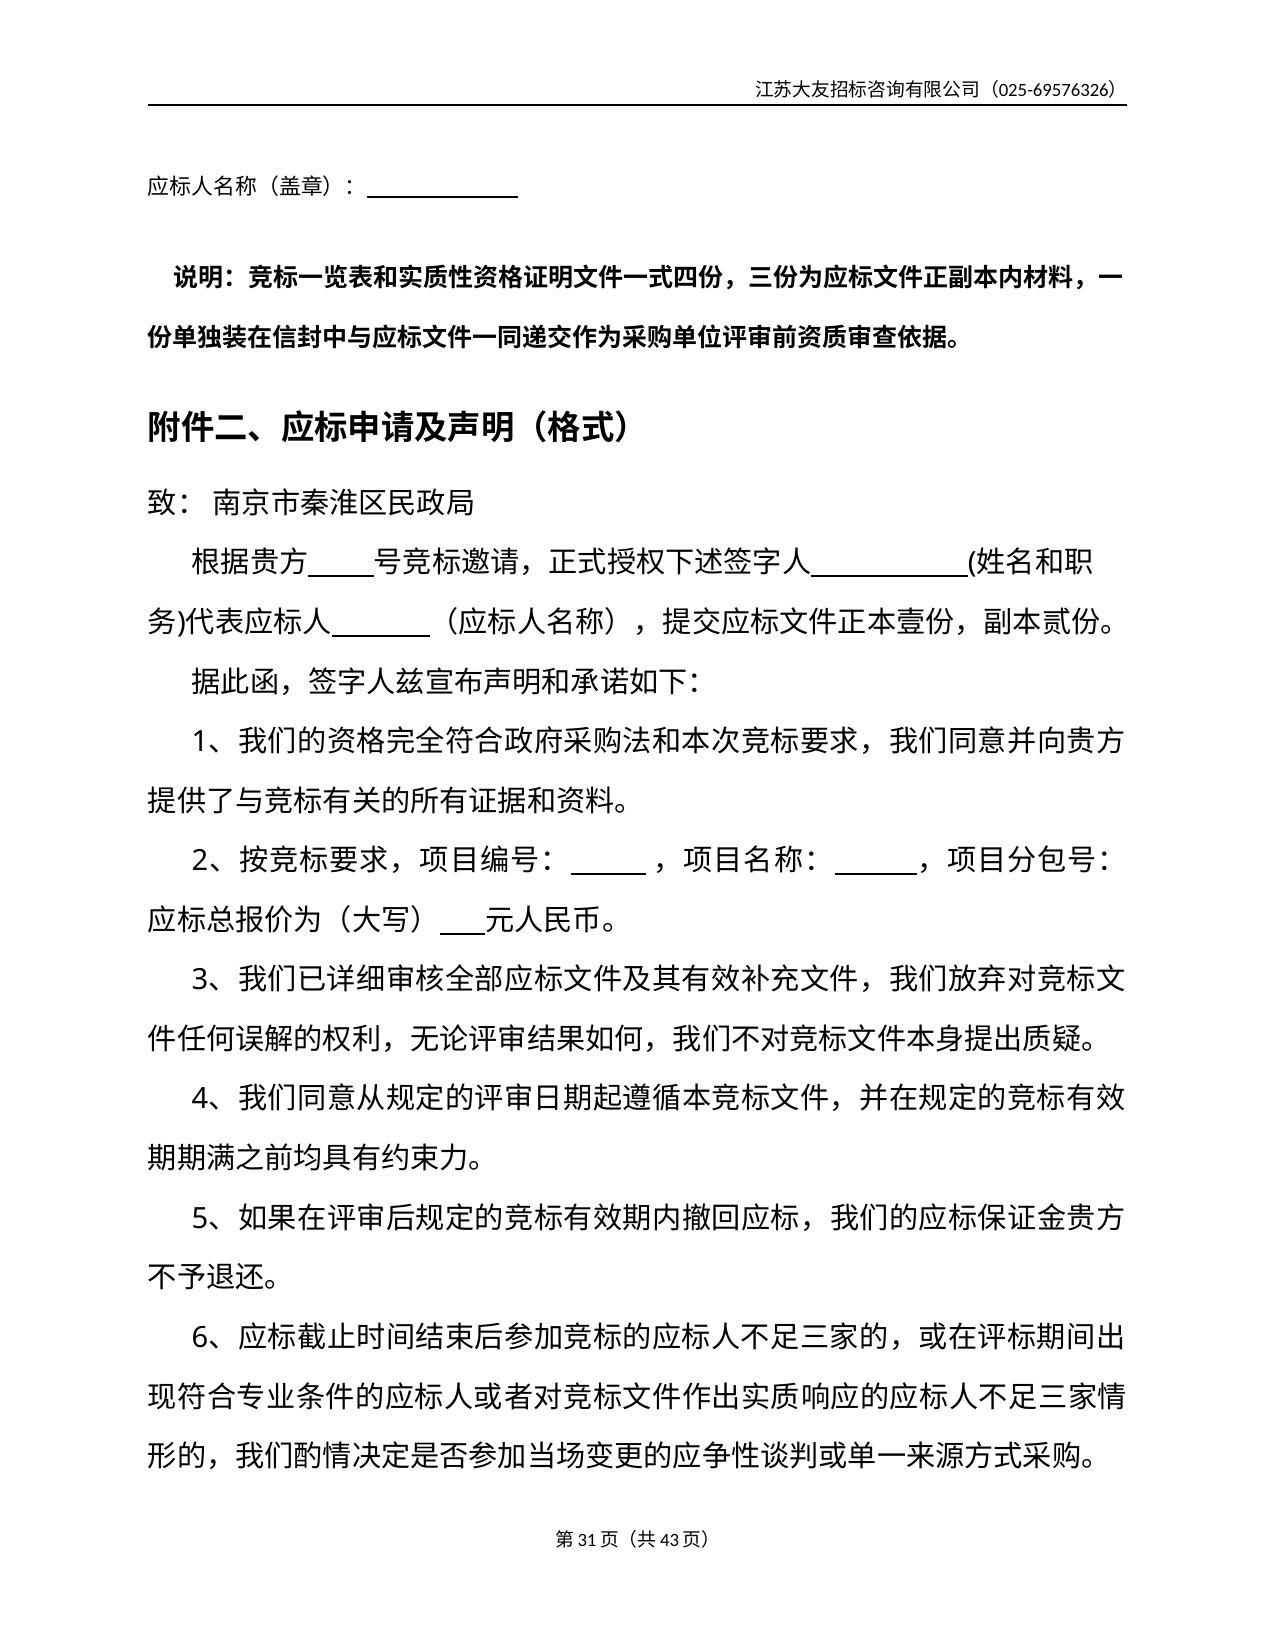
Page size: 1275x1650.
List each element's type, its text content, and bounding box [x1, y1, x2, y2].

text 1、我们的资格完全符合政府采购法和本次竞标要求，我们同意并向贵方提供了与竞标有关的所有证据和资料。 [148, 709, 1127, 828]
text 2、按竞标要求，项目编号： ，项目名称： ，项目分包号： 应标总报价为（大写） 元人民币。 [148, 828, 1127, 947]
text 说明：竞标一览表和实质性资格证明文件一式四份，三份为应标文件正副本内材料，一份单独装在信封中与应标文件一同递交作为采购单位评审前资质审查依据。 [148, 246, 1127, 365]
text 附件二、应标申请及声明（格式） [148, 395, 1127, 454]
text 根据贵方 号竞标邀请，正式授权下述签字人 (姓名和职务)代表应标人 （应标人名称），提交应标文件正本壹份，副本贰份。 [148, 530, 1127, 649]
text 4、我们同意从规定的评审日期起遵循本竞标文件，并在规定的竞标有效期期满之前均具有约束力。 [148, 1067, 1127, 1186]
text 据此函，签字人兹宣布声明和承诺如下： [148, 649, 1127, 709]
text 6、应标截止时间结束后参加竞标的应标人不足三家的，或在评标期间出现符合专业条件的应标人或者对竞标文件作出实质响应的应标人不足三家情形的，我们酌情决定是否参加当场变更的应争性谈判或单一来源方式采购。 [148, 1305, 1127, 1484]
text 5、如果在评审后规定的竞标有效期内撤回应标，我们的应标保证金贵方不予退还。 [148, 1186, 1127, 1305]
text 3、我们已详细审核全部应标文件及其有效补充文件，我们放弃对竞标文件任何误解的权利，无论评审结果如何，我们不对竞标文件本身提出质疑。 [148, 947, 1127, 1067]
text 致： 南京市秦淮区民政局 [148, 471, 1127, 530]
text 应标人名称（盖章）： [148, 155, 1127, 214]
